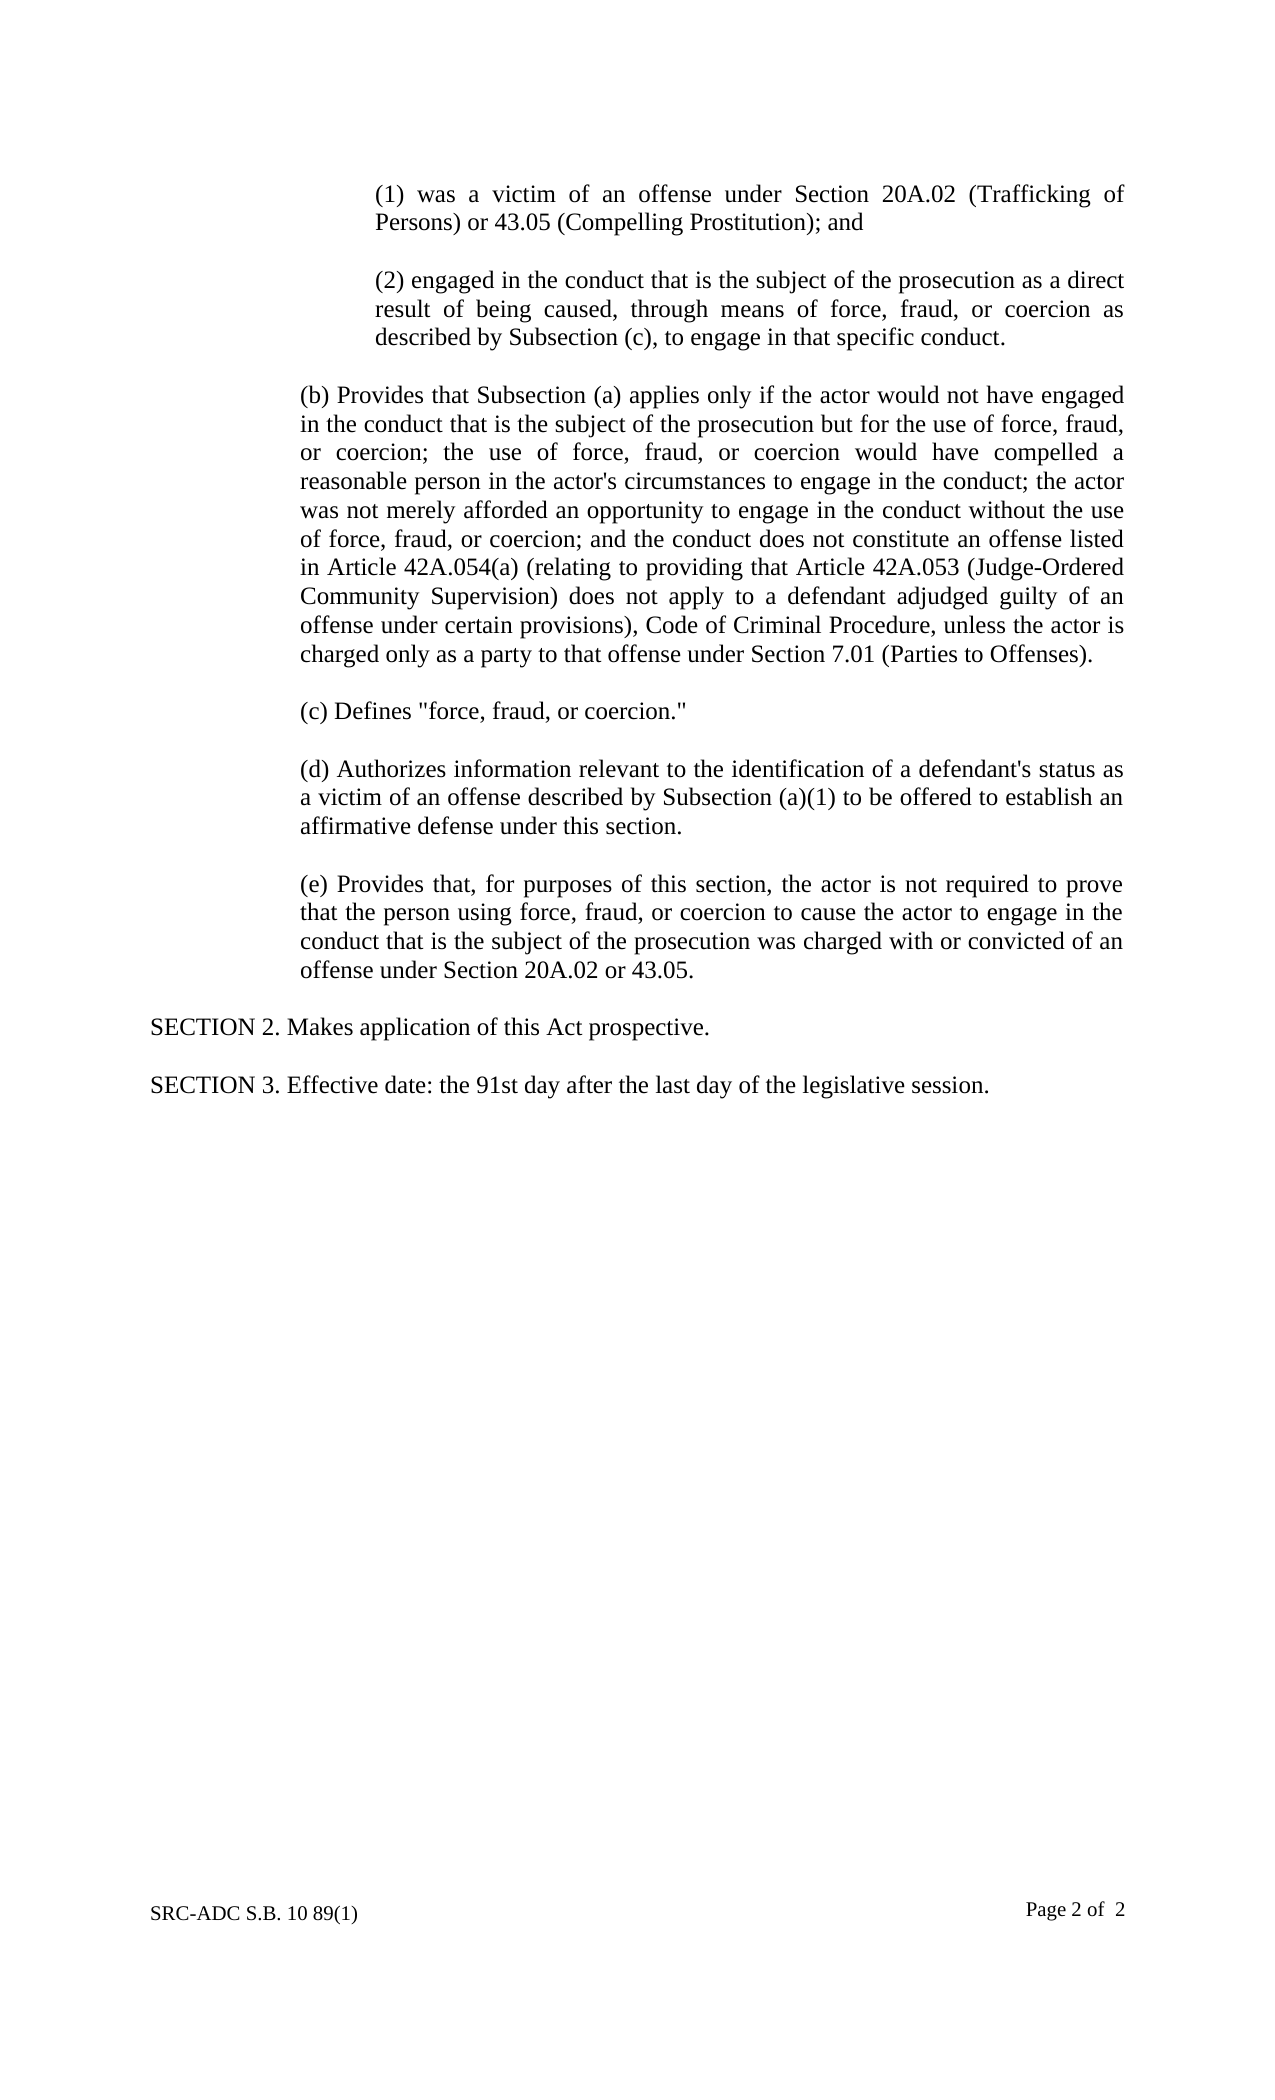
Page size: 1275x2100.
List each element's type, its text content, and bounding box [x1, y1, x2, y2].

text (b) Provides that Subsection (a) applies only if the actor would not have engaged in the conduct that is the subject of the prosecution but for the use of force, fraud, or coercion; the use of force, fraud, or coercion would have compelled a reasonable person in the actor's circumstances to engage in the conduct; the actor was not merely afforded an opportunity to engage in the conduct without the use of force, fraud, or coercion; and the conduct does not constitute an offense listed in Article 42A.054(a) (relating to providing that Article 42A.053 (Judge-Ordered Community Supervision) does not apply to a defendant adjudged guilty of an offense under certain provisions), Code of Criminal Procedure, unless the actor is charged only as a party to that offense under Section 7.01 (Parties to Offenses). [300, 380, 1125, 667]
text (c) Defines "force, fraud, or coercion." [300, 696, 1125, 725]
text SECTION 3. Effective date: the 91st day after the last day of the legislative session. [150, 1070, 1125, 1099]
text (2) engaged in the conduct that is the subject of the prosecution as a direct result of being caused, through means of force, fraud, or coercion as described by Subsection (c), to engage in that specific conduct. [375, 265, 1125, 351]
text (1) was a victim of an offense under Section 20A.02 (Trafficking of Persons) or 43.05 (Compelling Prostitution); and [375, 179, 1125, 236]
text SECTION 2. Makes application of this Act prospective. [150, 1012, 1125, 1041]
text (d) Authorizes information relevant to the identification of a defendant's status as a victim of an offense described by Subsection (a)(1) to be offered to establish an affirmative defense under this section. [300, 754, 1125, 840]
text (e) Provides that, for purposes of this section, the actor is not required to prove that the person using force, fraud, or coercion to cause the actor to engage in the conduct that is the subject of the prosecution was charged with or convicted of an offense under Section 20A.02 or 43.05. [300, 869, 1125, 984]
